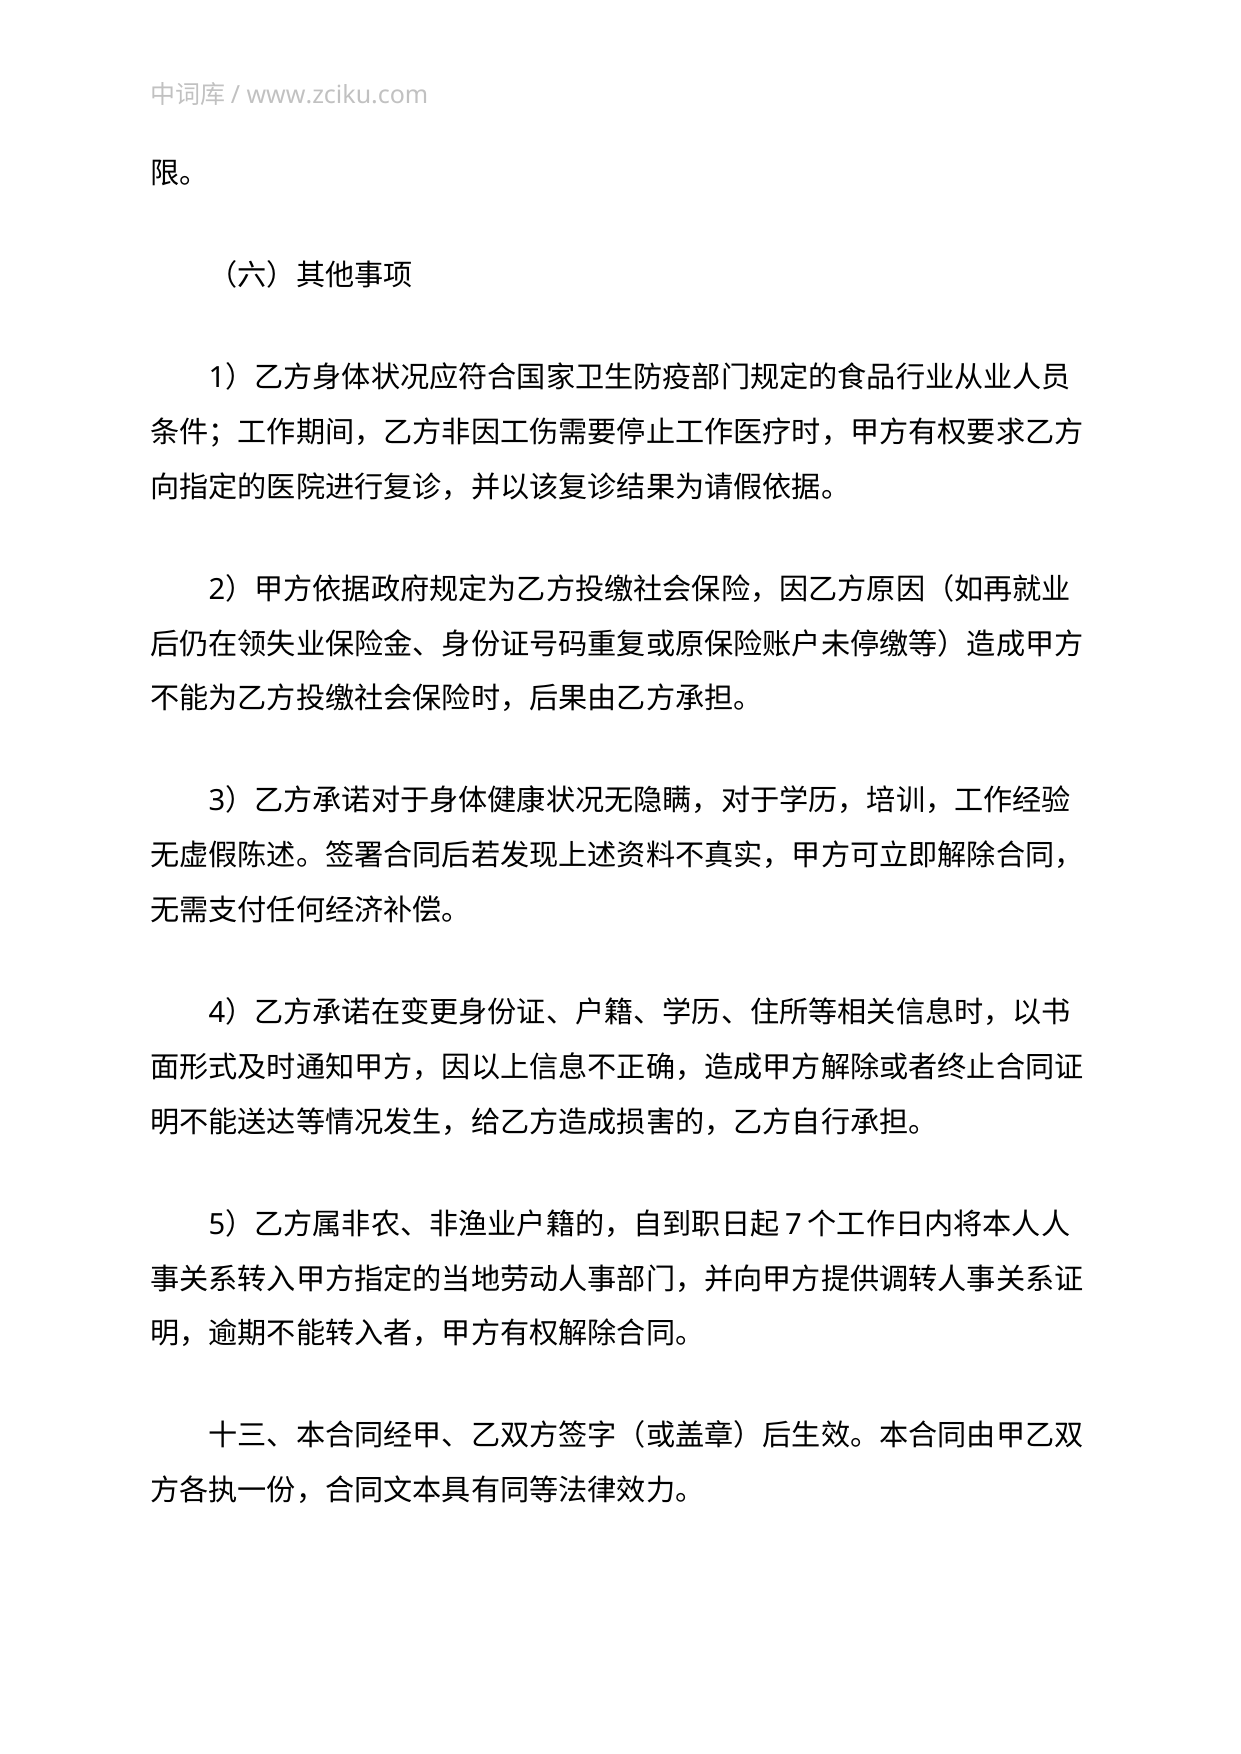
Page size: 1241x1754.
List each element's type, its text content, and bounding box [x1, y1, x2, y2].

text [150, 150, 1090, 192]
text 2）甲方依据政府规定为乙方投缴社会保险，因乙方原因（如再就业后仍在领失业保险金、身份证号码重复或原保险账户未停缴等）造成甲方不能为乙方投缴社会保险时，后果由乙方承担。 [150, 565, 1090, 717]
text 1）乙方身体状况应符合国家卫生防疫部门规定的食品行业从业人员条件；工作期间，乙方非因工伤需要停止工作医疗时，甲方有权要求乙方向指定的医院进行复诊，并以该复诊结果为请假依据。 [150, 353, 1090, 506]
text 5）乙方属非农、非渔业户籍的，自到职日起7个工作日内将本人人事关系转入甲方指定的当地劳动人事部门，并向甲方提供调转人事关系证明，逾期不能转入者，甲方有权解除合同。 [150, 1200, 1090, 1352]
text 3）乙方承诺对于身体健康状况无隐瞒，对于学历，培训，工作经验无虚假陈述。签署合同后若发现上述资料不真实，甲方可立即解除合同，无需支付任何经济补偿。 [150, 777, 1090, 929]
text 十三、本合同经甲、乙双方签字（或盖章）后生效。本合同由甲乙双方各执一份，合同文本具有同等法律效力。 [150, 1412, 1090, 1509]
text （六）其他事项 [150, 252, 1090, 294]
text 4）乙方承诺在变更身份证、户籍、学历、住所等相关信息时，以书面形式及时通知甲方，因以上信息不正确，造成甲方解除或者终止合同证明不能送达等情况发生，给乙方造成损害的，乙方自行承担。 [150, 988, 1090, 1141]
